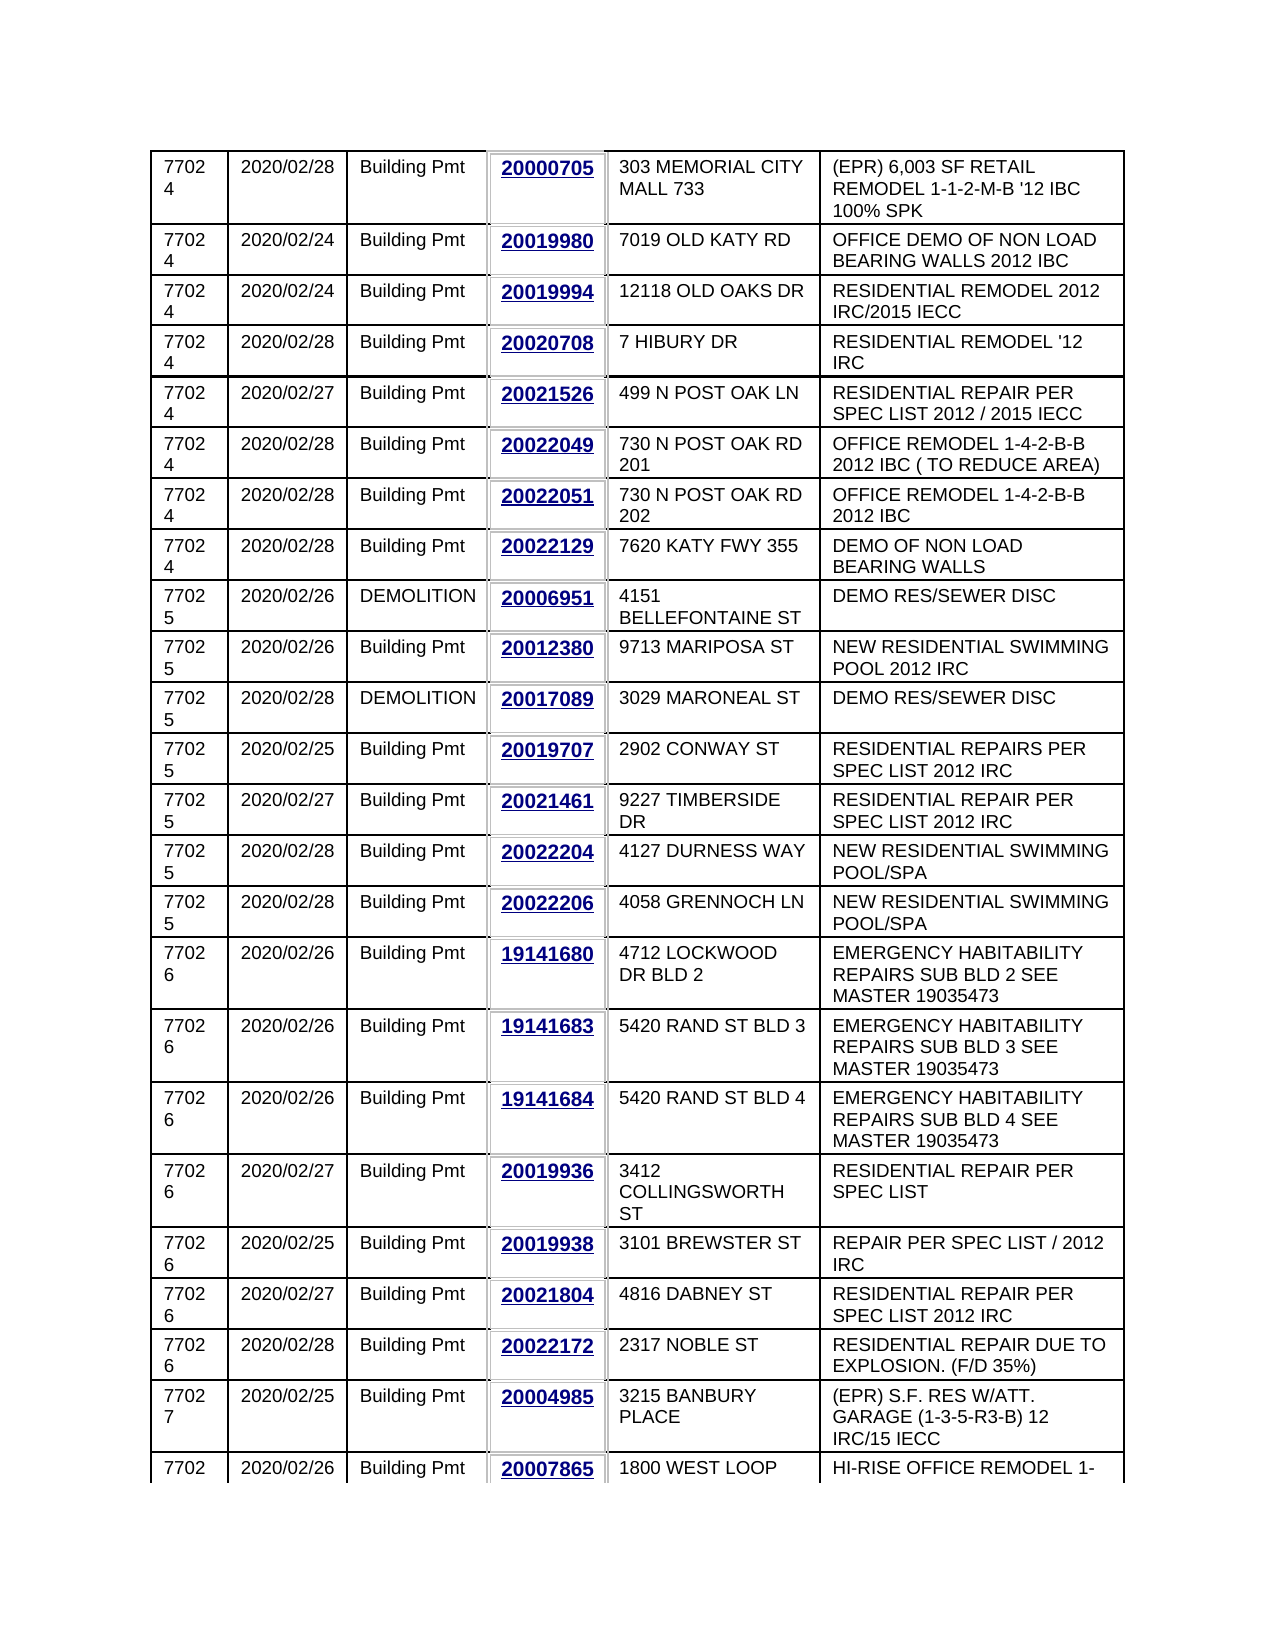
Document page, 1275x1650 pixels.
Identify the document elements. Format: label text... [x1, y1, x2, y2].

table_cell 19141683 [491, 1013, 604, 1081]
table_cell 2020/02/27 [229, 1279, 346, 1327]
table_cell 20019980 [491, 227, 604, 273]
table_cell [609, 1453, 819, 1483]
table_cell RESIDENTIAL REMODEL '12 IRC [821, 326, 1123, 375]
table_cell (EPR) 6,003 SF RETAIL REMODEL 1-1-2-M-B '12 IBC 100% SPK [821, 152, 1123, 222]
table_cell OFFICE DEMO OF NON LOAD BEARING WALLS 2012 IBC [821, 225, 1123, 273]
table_cell 4127 DURNESS WAY [609, 836, 819, 885]
table_cell 2020/02/26 [229, 938, 346, 1008]
table_cell 2020/02/24 [229, 225, 346, 273]
table_cell 3215 BANBURY PLACE [609, 1381, 819, 1451]
table_cell 20020708 [491, 329, 604, 375]
table_cell 3101 BREWSTER ST [609, 1228, 819, 1277]
table_cell 19141680 [491, 940, 604, 1008]
table_cell Building Pmt [348, 1155, 486, 1226]
table_cell EMERGENCY HABITABILITY REPAIRS SUB BLD 3 SEE MASTER 19035473 [821, 1010, 1123, 1081]
table_cell 2020/02/26 [229, 1083, 346, 1153]
table_cell Building Pmt [348, 1228, 486, 1277]
table_cell Building Pmt [348, 785, 486, 834]
table_cell 77025 [152, 632, 227, 681]
table_cell DEMO RES/SEWER DISC [821, 683, 1123, 732]
table_cell 77024 [152, 326, 227, 375]
table_cell Building Pmt [348, 836, 486, 885]
table_cell 20022206 [491, 890, 604, 936]
table_cell Building Pmt [348, 734, 486, 783]
table_cell 77025 [152, 734, 227, 783]
table_cell 7019 OLD KATY RD [609, 225, 819, 273]
table_cell Building Pmt [348, 225, 486, 273]
table_cell 2020/02/28 [229, 836, 346, 885]
table_cell 2020/02/25 [229, 734, 346, 783]
table_cell 20022204 [491, 838, 604, 885]
table_cell OFFICE REMODEL 1-4-2-B-B 2012 IBC ( TO REDUCE AREA) [821, 428, 1123, 477]
table_cell 77027 [152, 1381, 227, 1451]
table_cell 20000705 [491, 155, 604, 222]
table_cell DEMO OF NON LOAD BEARING WALLS [821, 530, 1123, 579]
table_cell DEMOLITION [348, 683, 486, 732]
table_cell Building Pmt [348, 1279, 486, 1327]
table_cell 77026 [152, 1010, 227, 1081]
table_cell 77024 [152, 530, 227, 579]
table_cell 20022129 [491, 533, 604, 579]
table_cell 77024 [152, 152, 227, 222]
table_cell 20021804 [491, 1281, 604, 1327]
table_cell 20012380 [491, 635, 604, 681]
table_cell 77026 [152, 1083, 227, 1153]
table_cell 4712 LOCKWOOD DR BLD 2 [609, 938, 819, 1008]
table_cell RESIDENTIAL REMODEL 2012 IRC/2015 IECC [821, 276, 1123, 324]
table_cell 2020/02/27 [229, 1155, 346, 1226]
table_cell 77026 [152, 1228, 227, 1277]
table_cell 2020/02/26 [229, 581, 346, 630]
table_cell 77024 [152, 225, 227, 273]
table_cell Building Pmt [348, 632, 486, 681]
table_cell 77025 [152, 785, 227, 834]
table_cell NEW RESIDENTIAL SWIMMING POOL/SPA [821, 836, 1123, 885]
table_cell Building Pmt [348, 1083, 486, 1153]
table_cell RESIDENTIAL REPAIR PER SPEC LIST 2012 / 2015 IECC [821, 378, 1123, 426]
table_cell 77026 [152, 1279, 227, 1327]
table_cell Building Pmt [348, 378, 486, 426]
table_cell 77024 [152, 479, 227, 528]
table_cell 2020/02/25 [229, 1381, 346, 1451]
table_cell 2902 CONWAY ST [609, 734, 819, 783]
table_cell 2020/02/27 [229, 785, 346, 834]
table_cell 2020/02/28 [229, 1330, 346, 1378]
table_cell 77025 [152, 683, 227, 732]
table_cell 2020/02/28 [229, 152, 346, 222]
table_cell 4151 BELLEFONTAINE ST [609, 581, 819, 630]
table_cell 20022051 [491, 482, 604, 528]
table_cell (EPR) S.F. RES W/ATT. GARAGE (1-3-5-R3-B) 12 IRC/15 IECC [821, 1381, 1123, 1451]
table_cell 2020/02/28 [229, 326, 346, 375]
table_cell Building Pmt [348, 1381, 486, 1451]
table_cell 77024 [152, 428, 227, 477]
table_cell 9713 MARIPOSA ST [609, 632, 819, 681]
table_cell RESIDENTIAL REPAIR PER SPEC LIST 2012 IRC [821, 785, 1123, 834]
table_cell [821, 1453, 1123, 1483]
table_cell 2020/02/26 [229, 1453, 346, 1483]
table_cell 2020/02/28 [229, 479, 346, 528]
table_cell 77026 [152, 938, 227, 1008]
table_cell 20021461 [491, 788, 604, 834]
table_cell 7 HIBURY DR [609, 326, 819, 375]
table_cell 2020/02/28 [229, 428, 346, 477]
table_cell 20019994 [491, 278, 604, 324]
table_cell 4816 DABNEY ST [609, 1279, 819, 1327]
table_cell 2317 NOBLE ST [609, 1330, 819, 1378]
table_cell 77024 [152, 378, 227, 426]
table_cell OFFICE REMODEL 1-4-2-B-B 2012 IBC [821, 479, 1123, 528]
table_cell 77027 [152, 1453, 227, 1483]
table_cell 3029 MARONEAL ST [609, 683, 819, 732]
table_cell 20022049 [491, 431, 604, 477]
table_cell 20007865 [491, 1456, 604, 1483]
table_cell 77024 [152, 276, 227, 324]
table_cell Building Pmt [348, 887, 486, 936]
table_cell 2020/02/27 [229, 378, 346, 426]
table_cell Building Pmt [348, 1010, 486, 1081]
table_cell Building Pmt [348, 1330, 486, 1378]
table_cell 2020/02/25 [229, 1228, 346, 1277]
table_cell 2020/02/24 [229, 276, 346, 324]
table_cell EMERGENCY HABITABILITY REPAIRS SUB BLD 2 SEE MASTER 19035473 [821, 938, 1123, 1008]
table_cell 20022172 [491, 1332, 604, 1378]
table_cell 2020/02/26 [229, 1010, 346, 1081]
table_cell 303 MEMORIAL CITY MALL 733 [609, 152, 819, 222]
table_cell 12118 OLD OAKS DR [609, 276, 819, 324]
table_cell RESIDENTIAL REPAIRS PER SPEC LIST 2012 IRC [821, 734, 1123, 783]
table_cell Building Pmt [348, 326, 486, 375]
table_cell 77025 [152, 581, 227, 630]
table_cell 9227 TIMBERSIDE DR [609, 785, 819, 834]
table_cell 730 N POST OAK RD 201 [609, 428, 819, 477]
table_cell NEW RESIDENTIAL SWIMMING POOL 2012 IRC [821, 632, 1123, 681]
table_cell NEW RESIDENTIAL SWIMMING POOL/SPA [821, 887, 1123, 936]
table_cell 20006951 [491, 584, 604, 630]
table_cell 20021526 [491, 380, 604, 426]
table_cell 2020/02/28 [229, 683, 346, 732]
table_cell Building Pmt [348, 1453, 486, 1483]
table_cell 3412 COLLINGSWORTH ST [609, 1155, 819, 1226]
table_cell 20017089 [491, 686, 604, 732]
table_cell Building Pmt [348, 428, 486, 477]
table_cell 77026 [152, 1330, 227, 1378]
table_cell 499 N POST OAK LN [609, 378, 819, 426]
table_cell 77025 [152, 887, 227, 936]
table_cell 7620 KATY FWY 355 [609, 530, 819, 579]
table_cell REPAIR PER SPEC LIST / 2012 IRC [821, 1228, 1123, 1277]
table_cell 2020/02/28 [229, 887, 346, 936]
table_cell 5420 RAND ST BLD 3 [609, 1010, 819, 1081]
table_cell RESIDENTIAL REPAIR DUE TO EXPLOSION. (F/D 35%) [821, 1330, 1123, 1378]
table_cell 2020/02/28 [229, 530, 346, 579]
table_cell 77026 [152, 1155, 227, 1226]
table_cell RESIDENTIAL REPAIR PER SPEC LIST 2012 IRC [821, 1279, 1123, 1327]
table_cell 19141684 [491, 1085, 604, 1153]
table_cell 4058 GRENNOCH LN [609, 887, 819, 936]
table_cell 20004985 [491, 1383, 604, 1451]
table_cell EMERGENCY HABITABILITY REPAIRS SUB BLD 4 SEE MASTER 19035473 [821, 1083, 1123, 1153]
table_cell Building Pmt [348, 938, 486, 1008]
table_cell 20019936 [491, 1158, 604, 1226]
table_cell Building Pmt [348, 530, 486, 579]
table_cell 5420 RAND ST BLD 4 [609, 1083, 819, 1153]
table_cell 2020/02/26 [229, 632, 346, 681]
table_cell 730 N POST OAK RD 202 [609, 479, 819, 528]
table_cell 77025 [152, 836, 227, 885]
table_cell 20019938 [491, 1230, 604, 1277]
table_cell Building Pmt [348, 152, 486, 222]
table_cell RESIDENTIAL REPAIR PER SPEC LIST [821, 1155, 1123, 1226]
table_cell 20019707 [491, 737, 604, 783]
table_cell Building Pmt [348, 276, 486, 324]
table_cell DEMOLITION [348, 581, 486, 630]
table_cell DEMO RES/SEWER DISC [821, 581, 1123, 630]
table_cell Building Pmt [348, 479, 486, 528]
